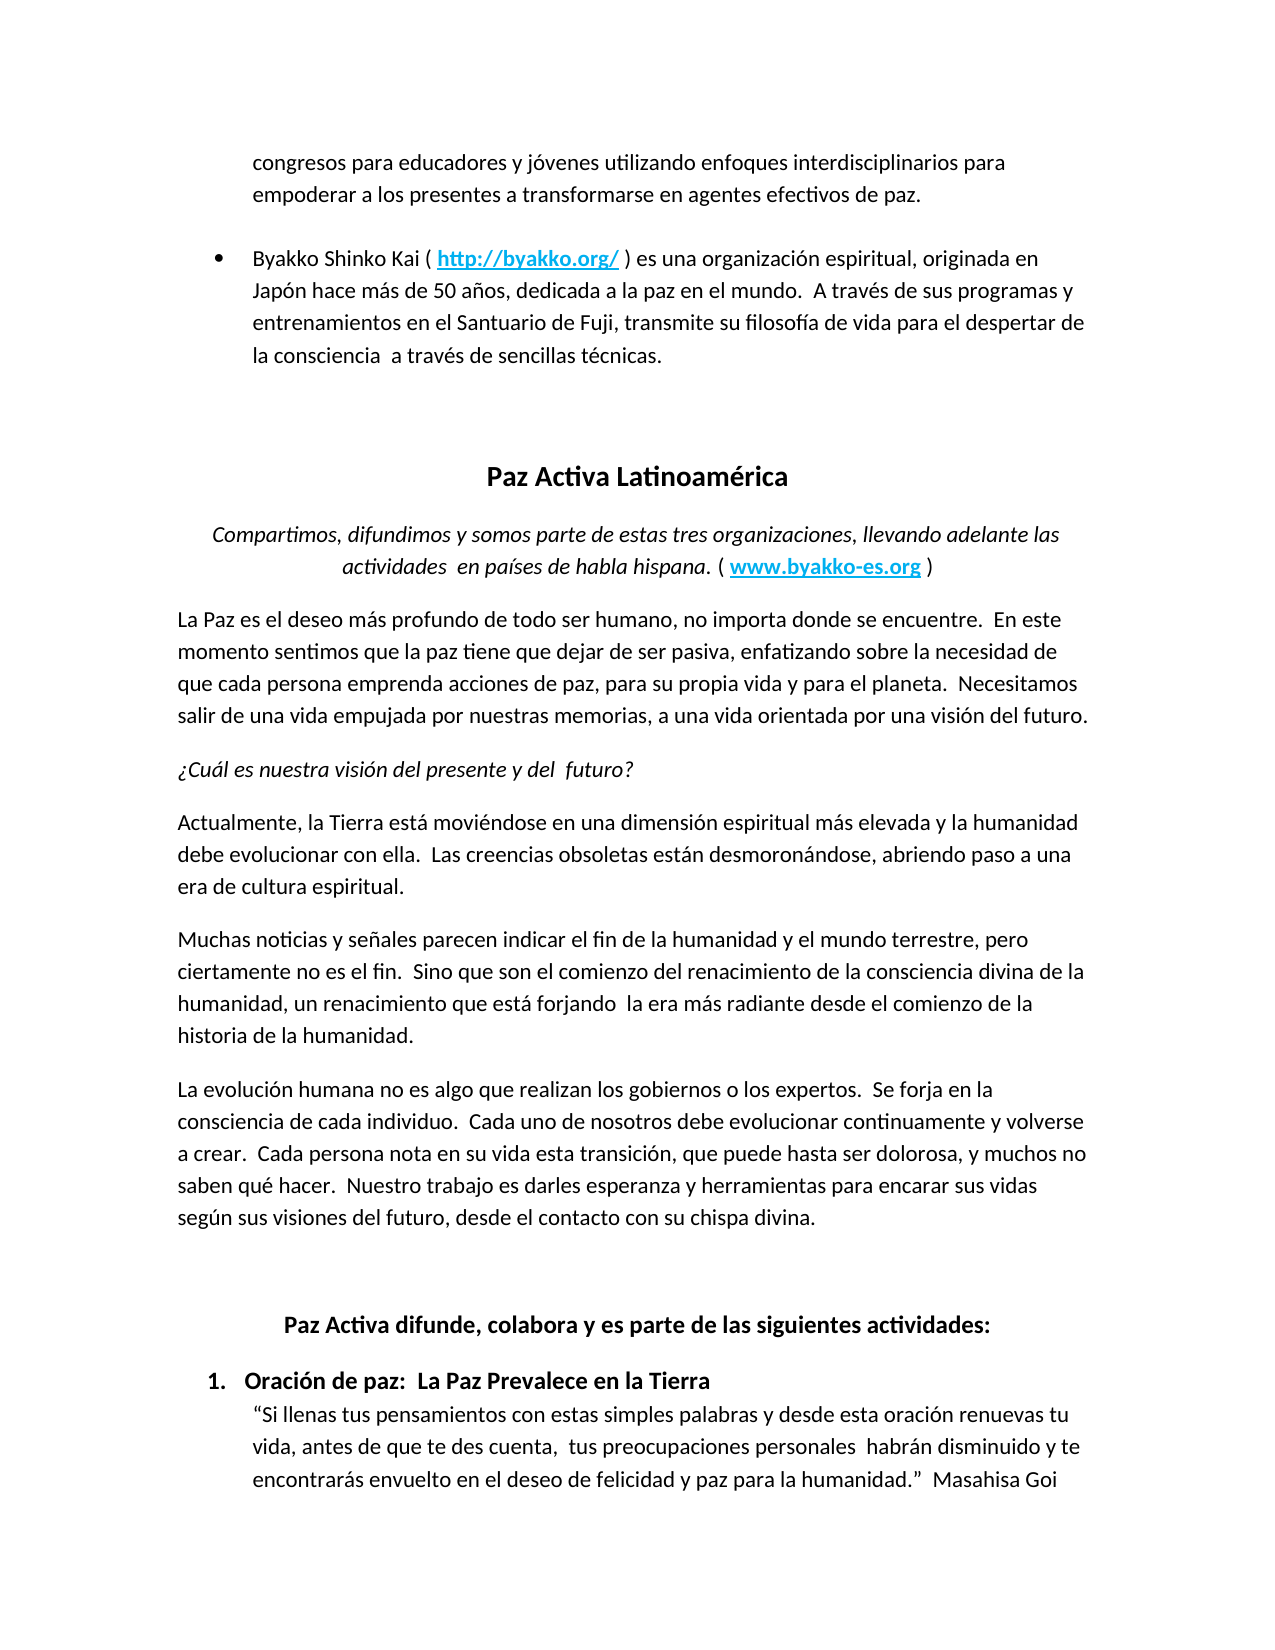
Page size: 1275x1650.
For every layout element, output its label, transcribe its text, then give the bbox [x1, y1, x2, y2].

text Paz Activa difunde, colabora y es parte de las siguientes actividades: [177, 1309, 1098, 1340]
list Oración de paz: La Paz Prevalece en la Tierra [207, 1365, 1098, 1396]
list Byakko Shinko Kai ( http://byakko.org/ ) es una organización espiritual, originada en Japón hace más de 50 años, dedicada a la paz en el mundo. A través de sus programas y entrenamientos en el Santuario de Fuji, transmite su filosofía de vida para el despertar de la consciencia a través de sencillas técnicas. [215, 244, 1098, 369]
text La evolución humana no es algo que realizan los gobiernos o los expertos. Se forja en la consciencia de cada individuo. Cada uno de nosotros debe evolucionar continuamente y volverse a crear. Cada persona nota en su vida esta transición, que puede hasta ser dolorosa, y muchos no saben qué hacer. Nuestro trabajo es darles esperanza y herramientas para encarar sus vidas según sus visiones del futuro, desde el contacto con su chispa divina. [177, 1075, 1098, 1231]
text ¿Cuál es nuestra visión del presente y del futuro? [177, 755, 1098, 783]
text Compartimos, difundimos y somos parte de estas tres organizaciones, llevando adelante las actividades en países de habla hispana. ( www.byakko-es.org ) [177, 520, 1098, 580]
text Muchas noticias y señales parecen indicar el fin de la humanidad y el mundo terrestre, pero ciertamente no es el fin. Sino que son el comienzo del renacimiento de la consciencia divina de la humanidad, un renacimiento que está forjando la era más radiante desde el comienzo de la historia de la humanidad. [177, 925, 1098, 1050]
text Actualmente, la Tierra está moviéndose en una dimensión espiritual más elevada y la humanidad debe evolucionar con ella. Las creencias obsoletas están desmoronándose, abriendo paso a una era de cultura espiritual. [177, 808, 1098, 900]
text Paz Activa Latinoamérica [177, 458, 1098, 494]
text La Paz es el deseo más profundo de todo ser humano, no importa donde se encuentre. En este momento sentimos que la paz tiene que dejar de ser pasiva, enfatizando sobre la necesidad de que cada persona emprenda acciones de paz, para su propia vida y para el planeta. Necesitamos salir de una vida empujada por nuestras memorias, a una vida orientada por una visión del futuro. [177, 605, 1098, 730]
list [215, 148, 1098, 208]
list “Si llenas tus pensamientos con estas simples palabras y desde esta oración renuevas tu vida, antes de que te des cuenta, tus preocupaciones personales habrán disminuido y te encontrarás envuelto en el deseo de felicidad y paz para la humanidad.” Masahisa Goi [252, 1400, 1098, 1493]
